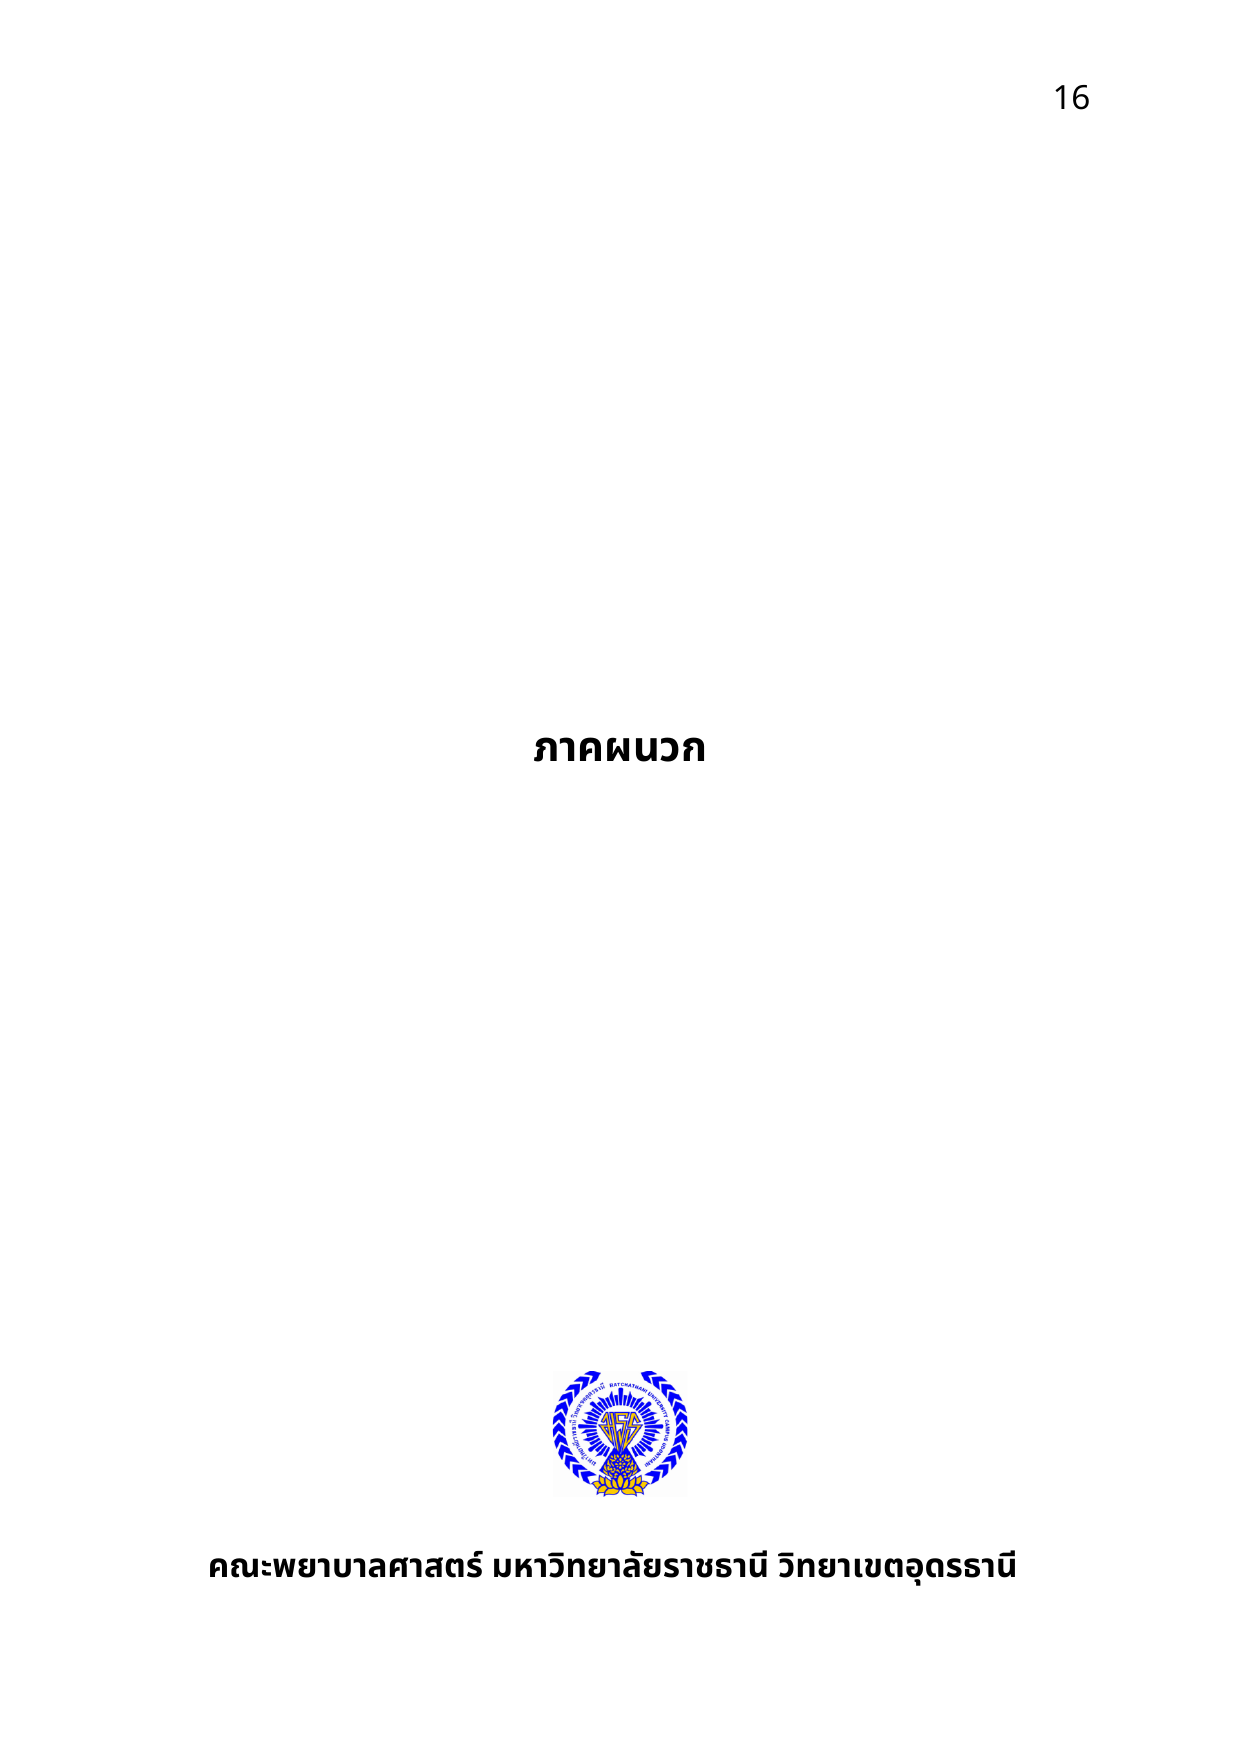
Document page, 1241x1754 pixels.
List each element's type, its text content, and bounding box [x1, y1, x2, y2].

picture [552, 1371, 688, 1497]
text คณะพยาบาลศาสตร์ มหาวิทยาลัยราชธานี วิทยาเขตอุดรธานี [150, 1542, 1090, 1593]
text ภาคผนวก [150, 718, 1090, 781]
